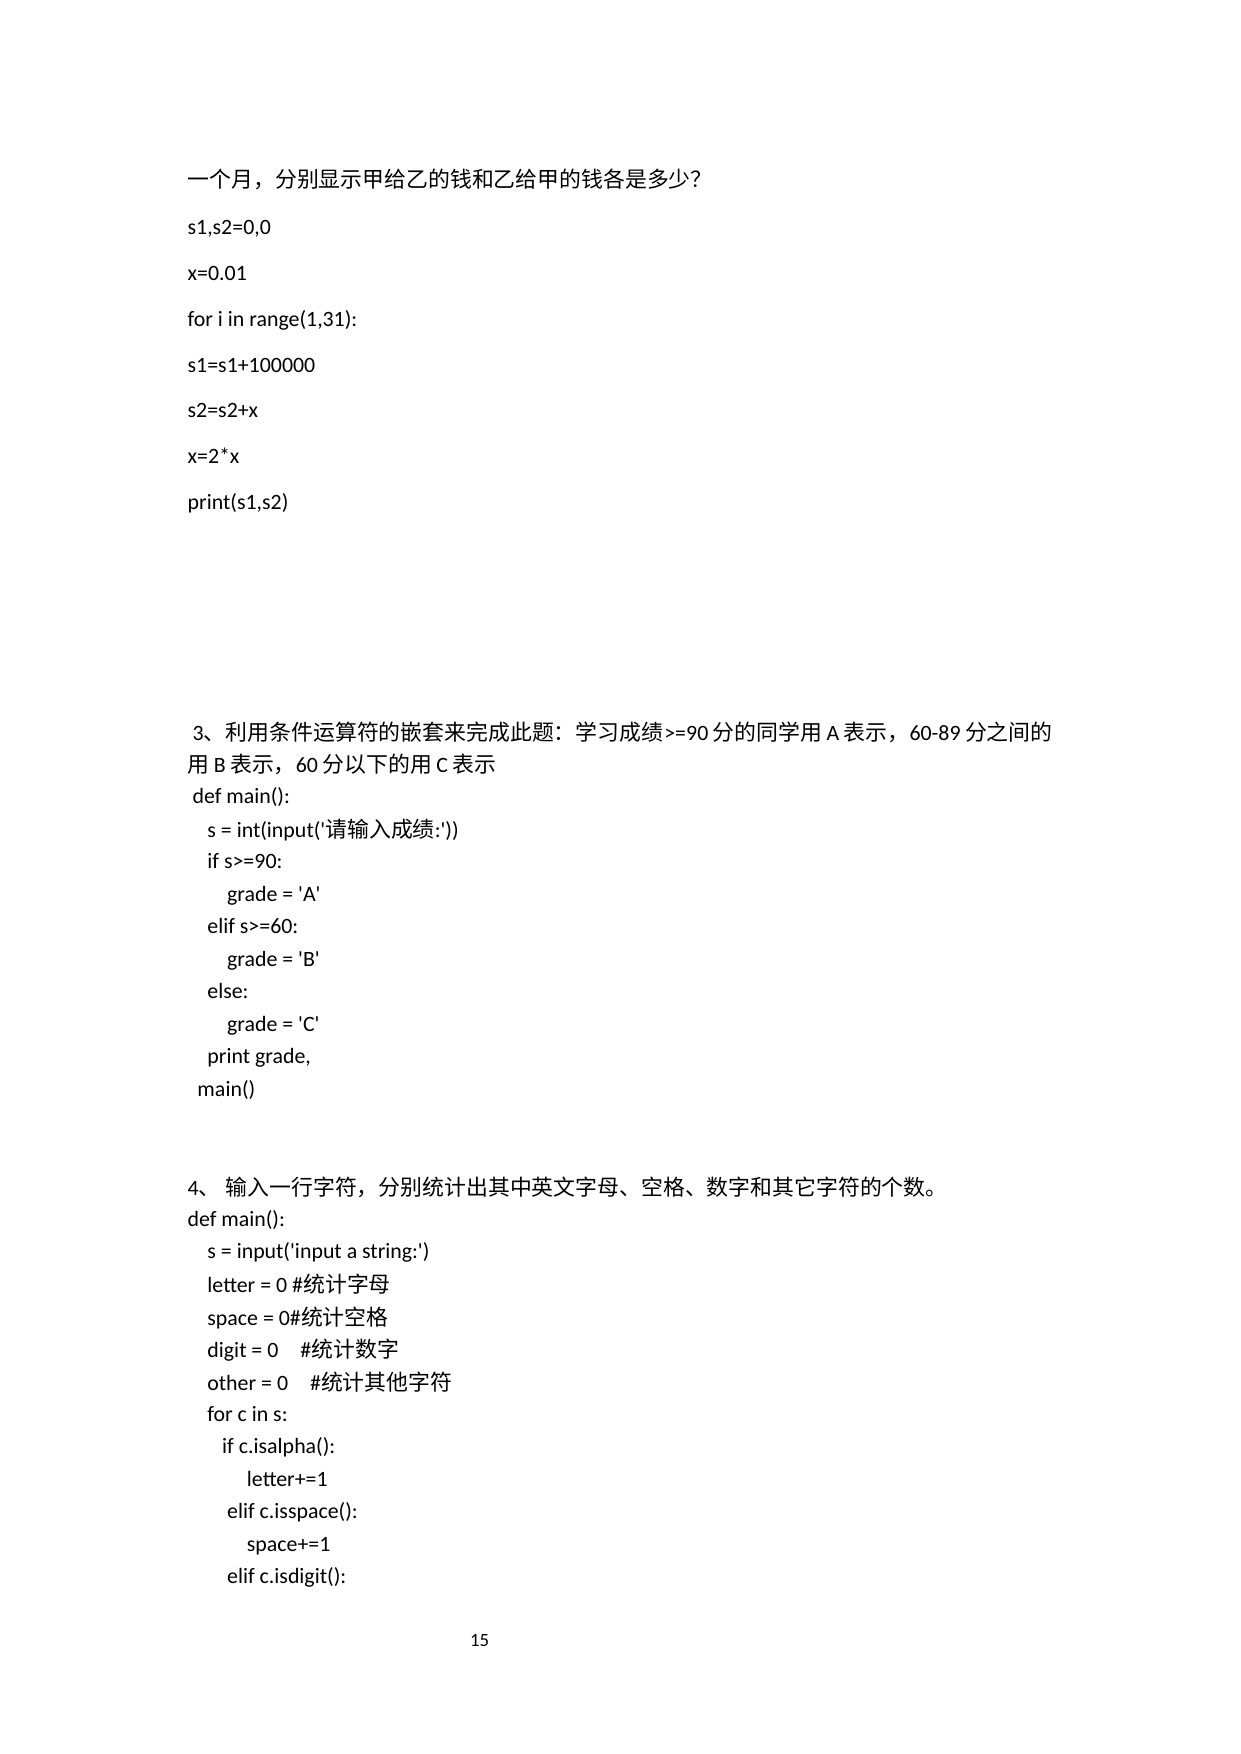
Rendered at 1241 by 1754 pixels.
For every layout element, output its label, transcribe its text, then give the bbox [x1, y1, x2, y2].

text space = 0#统计空格 [187, 1299, 1053, 1332]
text space+=1 [187, 1527, 1053, 1559]
text other = 0 #统计其他字符 [187, 1364, 1053, 1397]
text if s>=90: [187, 844, 1053, 877]
text s2=s2+x [187, 394, 1053, 426]
text s = input('input a string:') [187, 1234, 1053, 1267]
text main() [187, 1072, 1053, 1104]
text elif s>=60: [187, 909, 1053, 942]
text x=2*x [187, 439, 1053, 472]
text print(s1,s2) [187, 485, 1053, 518]
text def main(): [187, 779, 1053, 812]
text 3、利用条件运算符的嵌套来完成此题：学习成绩>=90分的同学用A表示，60-89分之间的用B表示，60分以下的用C表示 [187, 714, 1053, 779]
text digit = 0 #统计数字 [187, 1332, 1053, 1364]
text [187, 162, 1053, 194]
text s1,s2=0,0 [187, 210, 1053, 243]
text print grade, [187, 1039, 1053, 1072]
text 4、 输入一行字符，分别统计出其中英文字母、空格、数字和其它字符的个数。 [187, 1169, 1053, 1202]
text grade = 'C' [187, 1007, 1053, 1039]
text grade = 'B' [187, 942, 1053, 974]
text else: [187, 974, 1053, 1007]
text s1=s1+100000 [187, 348, 1053, 380]
text elif c.isdigit(): [187, 1559, 1053, 1592]
text letter = 0 #统计字母 [187, 1267, 1053, 1299]
text letter+=1 [187, 1462, 1053, 1494]
text for i in range(1,31): [187, 302, 1053, 334]
text grade = 'A' [187, 877, 1053, 909]
text s = int(input('请输入成绩:')) [187, 812, 1053, 844]
text def main(): [187, 1202, 1053, 1234]
text x=0.01 [187, 256, 1053, 289]
text elif c.isspace(): [187, 1494, 1053, 1527]
text if c.isalpha(): [187, 1429, 1053, 1462]
text for c in s: [187, 1397, 1053, 1429]
